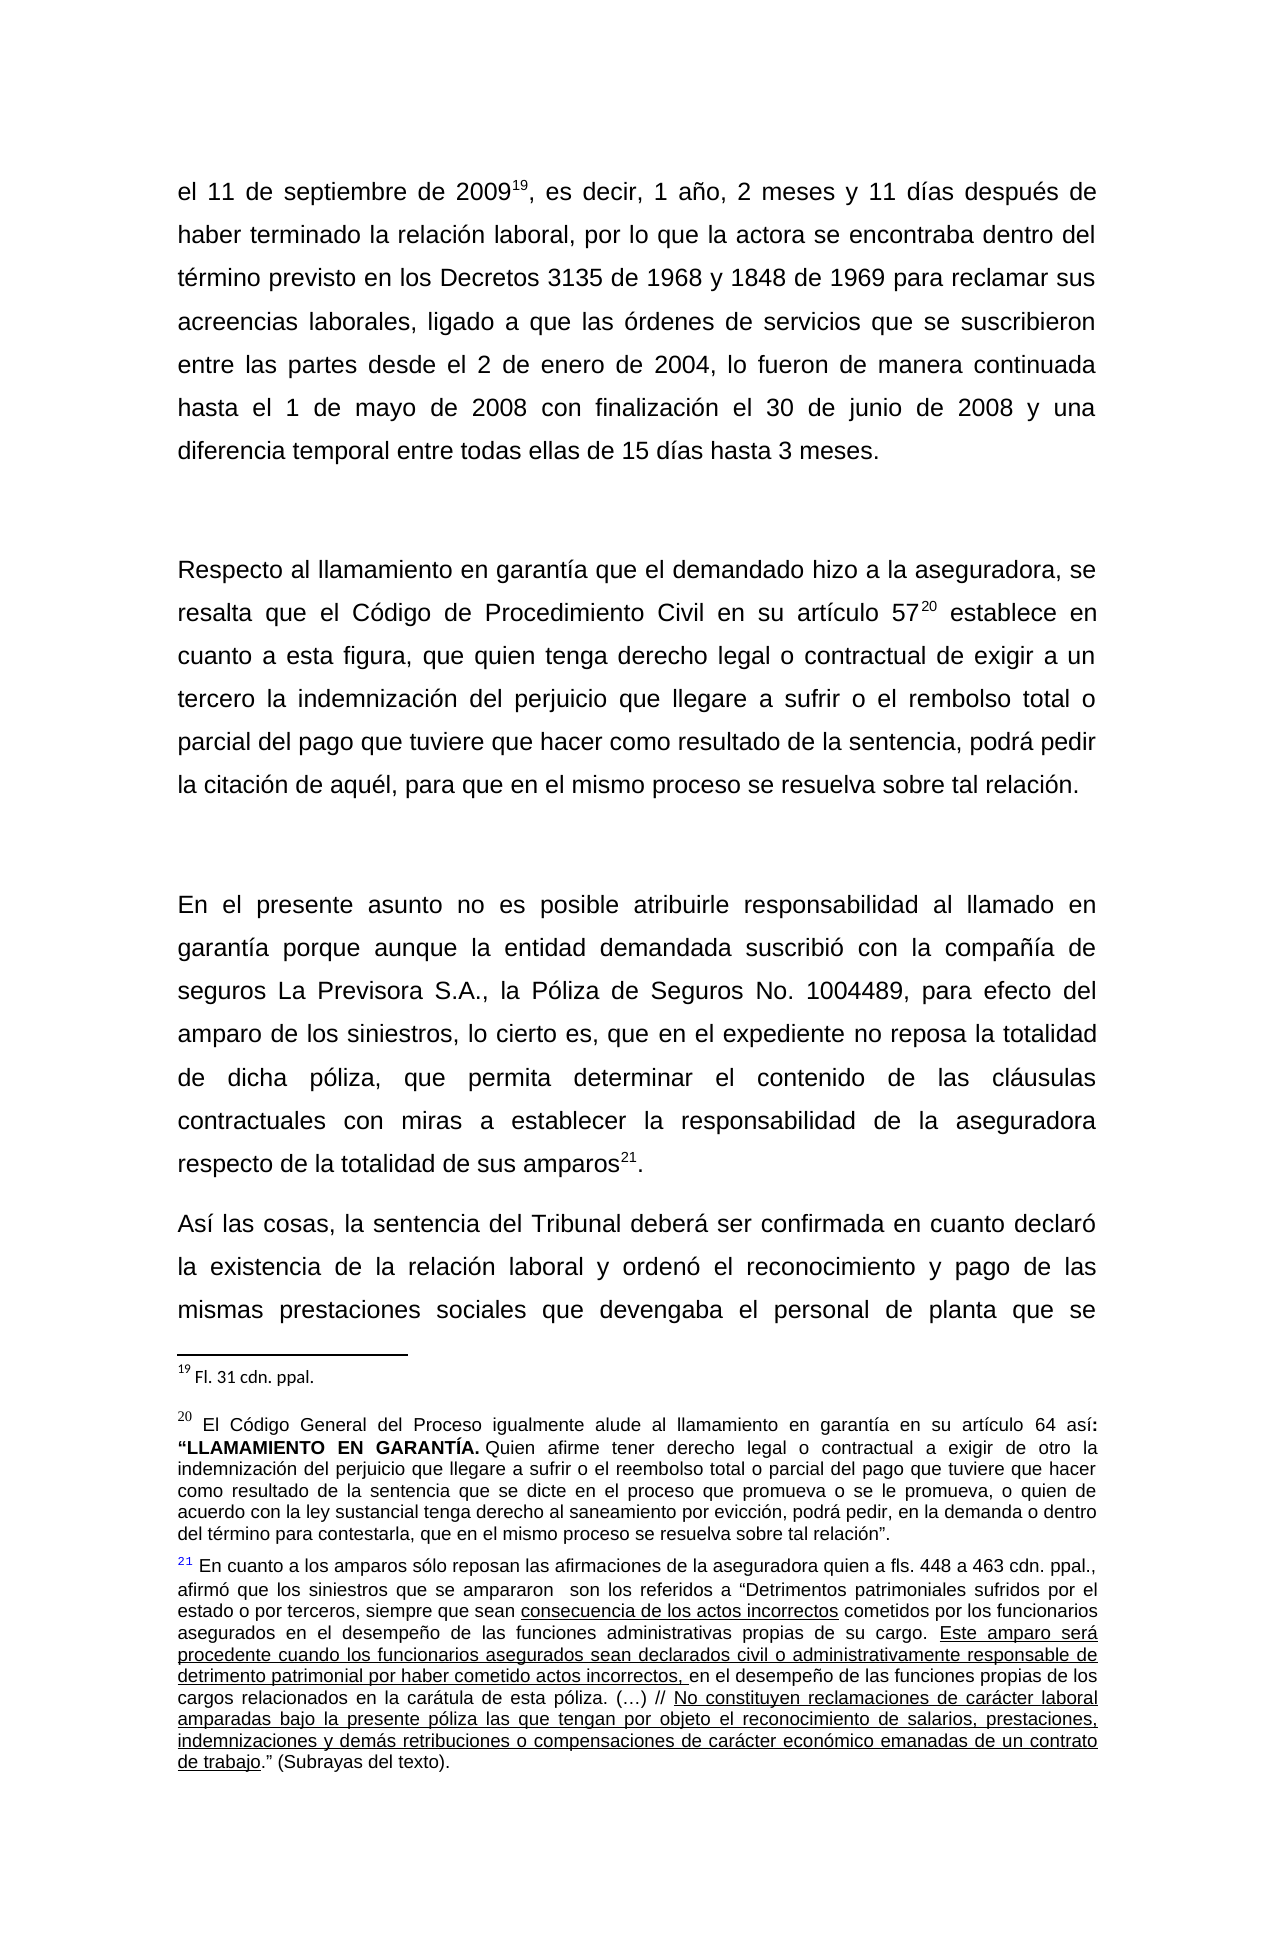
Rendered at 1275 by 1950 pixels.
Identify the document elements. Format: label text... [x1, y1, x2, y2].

text Así las cosas, la sentencia del Tribunal deberá ser confirmada en cuanto declaró la existencia de la relación laboral y ordenó el reconocimiento y pago de las mismas prestaciones sociales que devengaba el personal de planta que se desempeñaba el cargo de enfermera jefe y revocada en razón a que negó el reconocimiento del porcentaje correspondiente de los aportes a salud y pensión que sufragó la contratista, para en su lugar ordenar que se le reintegren las sumas que canceló por concepto de salud y pensión. [177, 1208, 1098, 1323]
text Respecto al llamamiento en garantía que el demandado hizo a la aseguradora, se resalta que el Código de Procedimiento Civil en su artículo 57 establece en cuanto a esta figura, que quien tenga derecho legal o contractual de exigir a un tercero la indemnización del perjuicio que llegare a sufrir o el rembolso total o parcial del pago que tuviere que hacer como resultado de la sentencia, podrá pedir la citación de aquél, para que en el mismo proceso se resuelva sobre tal relación. [177, 555, 1098, 799]
text En el presente asunto no es posible atribuirle responsabilidad al llamado en garantía porque aunque la entidad demandada suscribió con la compañía de seguros La Previsora S.A., la Póliza de Seguros No. 1004489, para efecto del amparo de los siniestros, lo cierto es, que en el expediente no reposa la totalidad de dicha póliza, que permita determinar el contenido de las cláusulas contractuales con miras a establecer la responsabilidad de la aseguradora respecto de la totalidad de sus amparos. [177, 890, 1098, 1177]
text En cuanto a la excepción de prescripción trienal se tiene que no prospera toda vez que se encuentra demostrado que la reclamación ante la administración se realizó el 11 de septiembre de 2009, es decir, 1 año, 2 meses y 11 días después de haber terminado la relación laboral, por lo que la actora se encontraba dentro del término previsto en los Decretos 3135 de 1968 y 1848 de 1969 para reclamar sus acreencias laborales, ligado a que las órdenes de servicios que se suscribieron entre las partes desde el 2 de enero de 2004, lo fueron de manera continuada hasta el 1 de mayo de 2008 con finalización el 30 de junio de 2008 y una diferencia temporal entre todas ellas de 15 días hasta 3 meses. [177, 177, 1098, 465]
